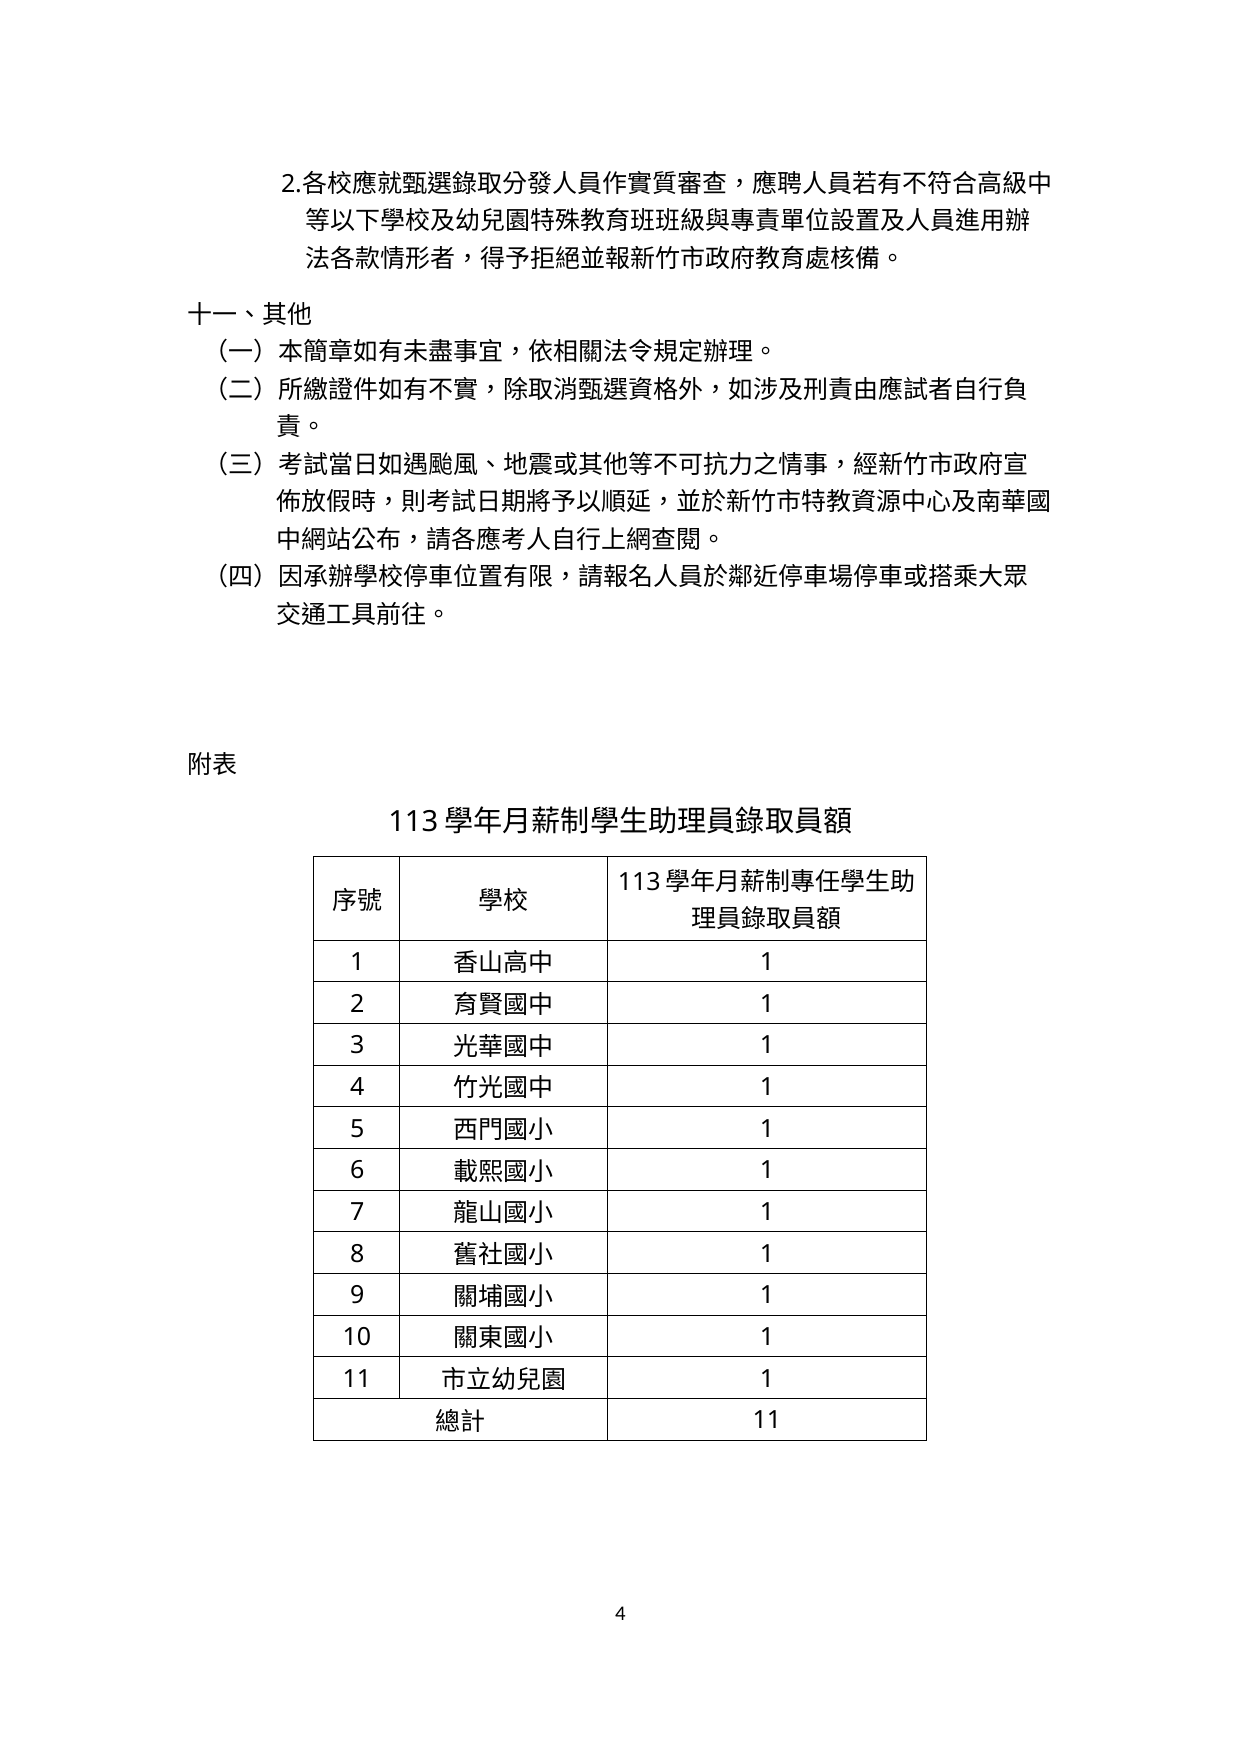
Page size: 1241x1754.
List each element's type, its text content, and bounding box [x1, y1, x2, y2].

table_cell 序號 [314, 857, 399, 939]
table_cell 1 [608, 1024, 926, 1064]
table_cell 龍山國小 [400, 1191, 607, 1231]
table_cell 香山高中 [400, 941, 607, 981]
table_cell 1 [608, 1107, 926, 1148]
text （二）所繳證件如有不實，除取消甄選資格外，如涉及刑責由應試者自行負責。 [204, 369, 1053, 444]
table_cell 4 [314, 1066, 399, 1106]
table_cell 市立幼兒園 [400, 1357, 607, 1398]
table_cell 1 [608, 941, 926, 981]
table_cell 學校 [400, 857, 607, 939]
text 十一、其他 [187, 294, 1053, 331]
text 2.各校應就甄選錄取分發人員作實質審查，應聘人員若有不符合高級中等以下學校及幼兒園特殊教育班班級與專責單位設置及人員進用辦法各款情形者，得予拒絕並報新竹市政府教育處核備。 [281, 162, 1053, 275]
table_cell 關東國小 [400, 1316, 607, 1356]
table_cell 9 [314, 1274, 399, 1314]
table_cell 8 [314, 1232, 399, 1273]
table_cell 1 [608, 1274, 926, 1314]
text （四）因承辦學校停車位置有限，請報名人員於鄰近停車場停車或搭乘大眾交通工具前往。 [204, 556, 1053, 631]
table_cell 西門國小 [400, 1107, 607, 1148]
table_cell 載熙國小 [400, 1149, 607, 1189]
table_cell 113學年月薪制專任學生助理員錄取員額 [608, 857, 926, 939]
text 附表 [187, 744, 1053, 781]
table_cell 3 [314, 1024, 399, 1064]
table_cell 竹光國中 [400, 1066, 607, 1106]
table_cell 1 [608, 1357, 926, 1398]
table_cell 11 [608, 1399, 926, 1439]
table_cell 11 [314, 1357, 399, 1398]
table_cell 1 [314, 941, 399, 981]
table_cell 1 [608, 1149, 926, 1189]
table_cell 光華國中 [400, 1024, 607, 1064]
table_cell 1 [608, 1316, 926, 1356]
table_cell 10 [314, 1316, 399, 1356]
table_cell 1 [608, 1191, 926, 1231]
text （一）本簡章如有未盡事宜，依相關法令規定辦理。 [204, 331, 1053, 369]
table_cell 1 [608, 982, 926, 1023]
text （三）考試當日如遇颱風、地震或其他等不可抗力之情事，經新竹市政府宣佈放假時，則考試日期將予以順延，並於新竹市特教資源中心及南華國中網站公布，請各應考人自行上網查閱。 [204, 444, 1053, 556]
table_cell 關埔國小 [400, 1274, 607, 1314]
table_header 113學年月薪制學生助理員錄取員額 [314, 781, 926, 856]
table_cell 5 [314, 1107, 399, 1148]
table_cell 7 [314, 1191, 399, 1231]
table_cell 6 [314, 1149, 399, 1189]
table_cell 總計 [314, 1399, 607, 1439]
table_cell 舊社國小 [400, 1232, 607, 1273]
table_cell 2 [314, 982, 399, 1023]
table_cell 1 [608, 1066, 926, 1106]
table_cell 育賢國中 [400, 982, 607, 1023]
table_cell 1 [608, 1232, 926, 1273]
